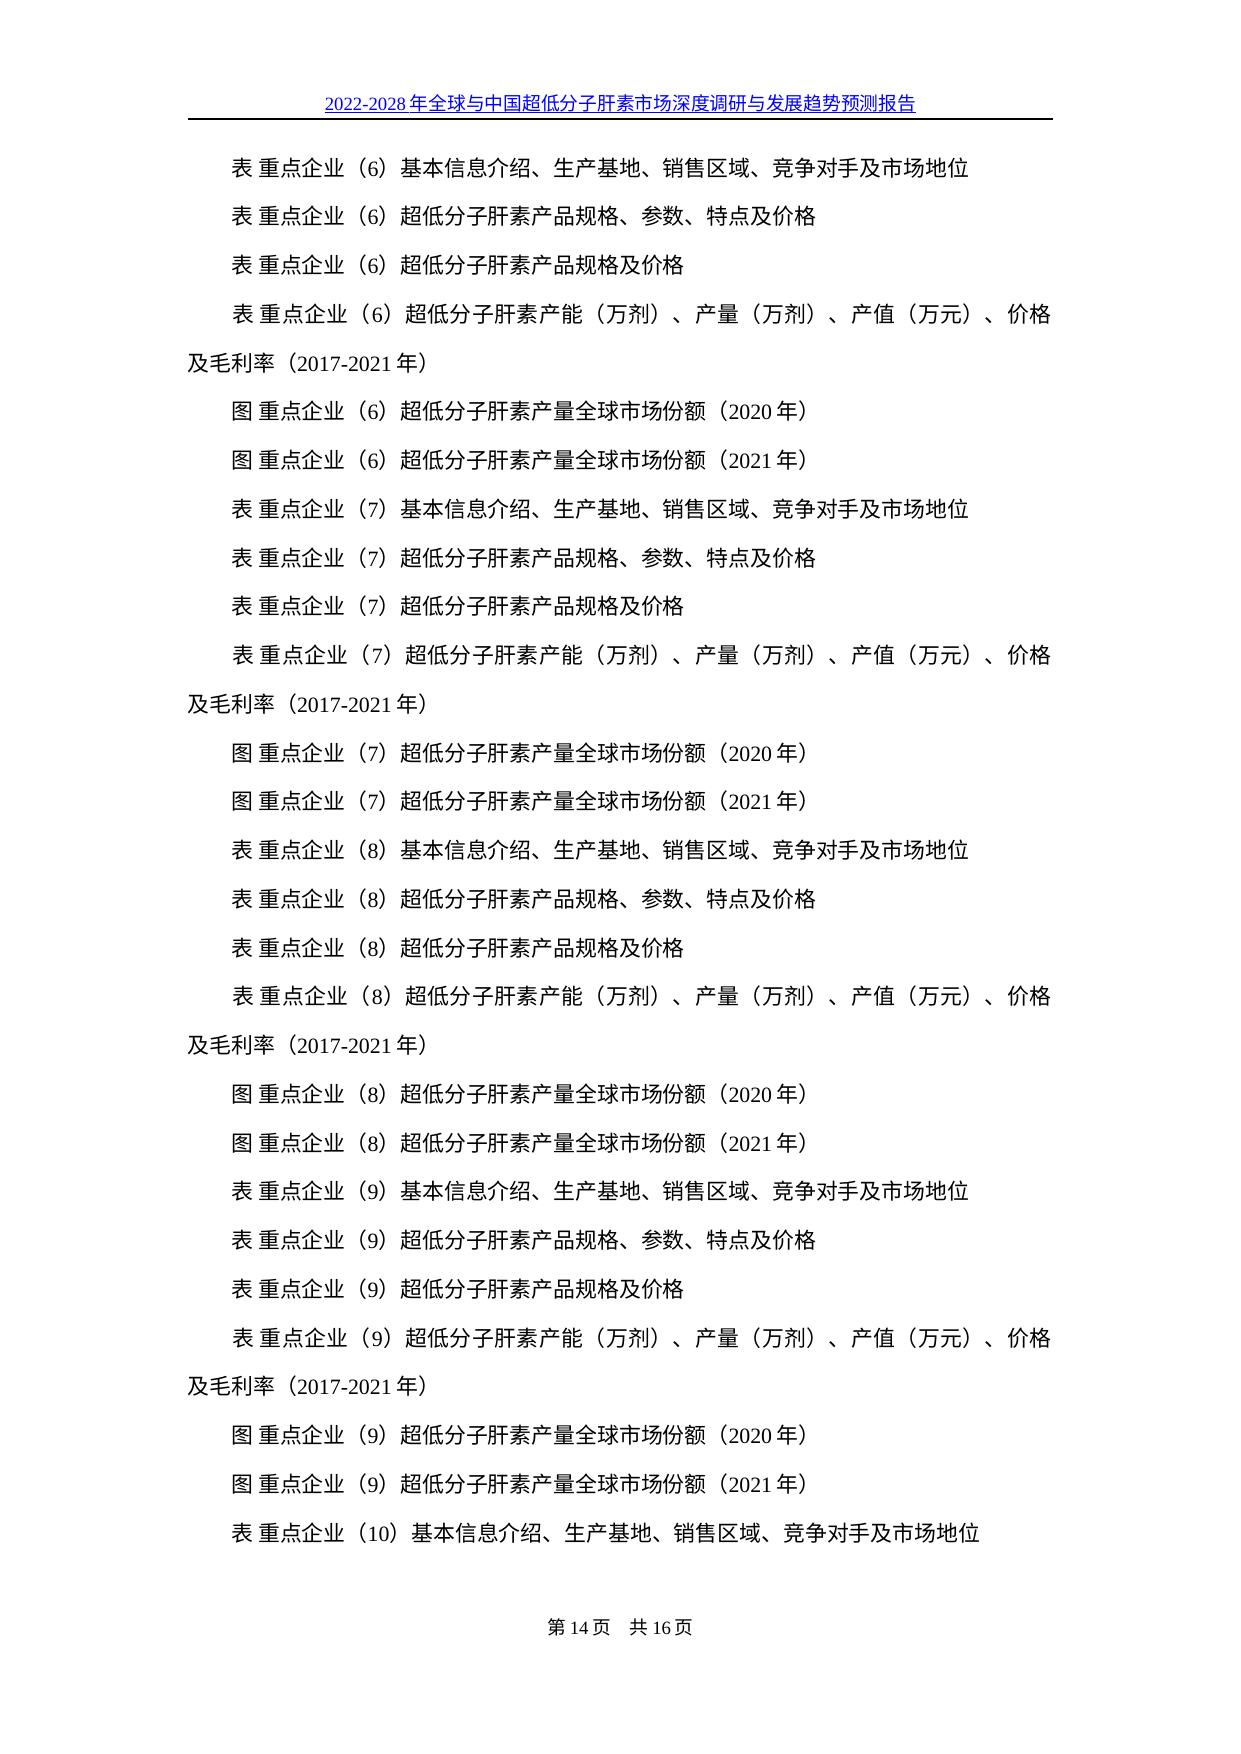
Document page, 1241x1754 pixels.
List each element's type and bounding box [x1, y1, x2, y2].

text [187, 150, 1053, 1548]
